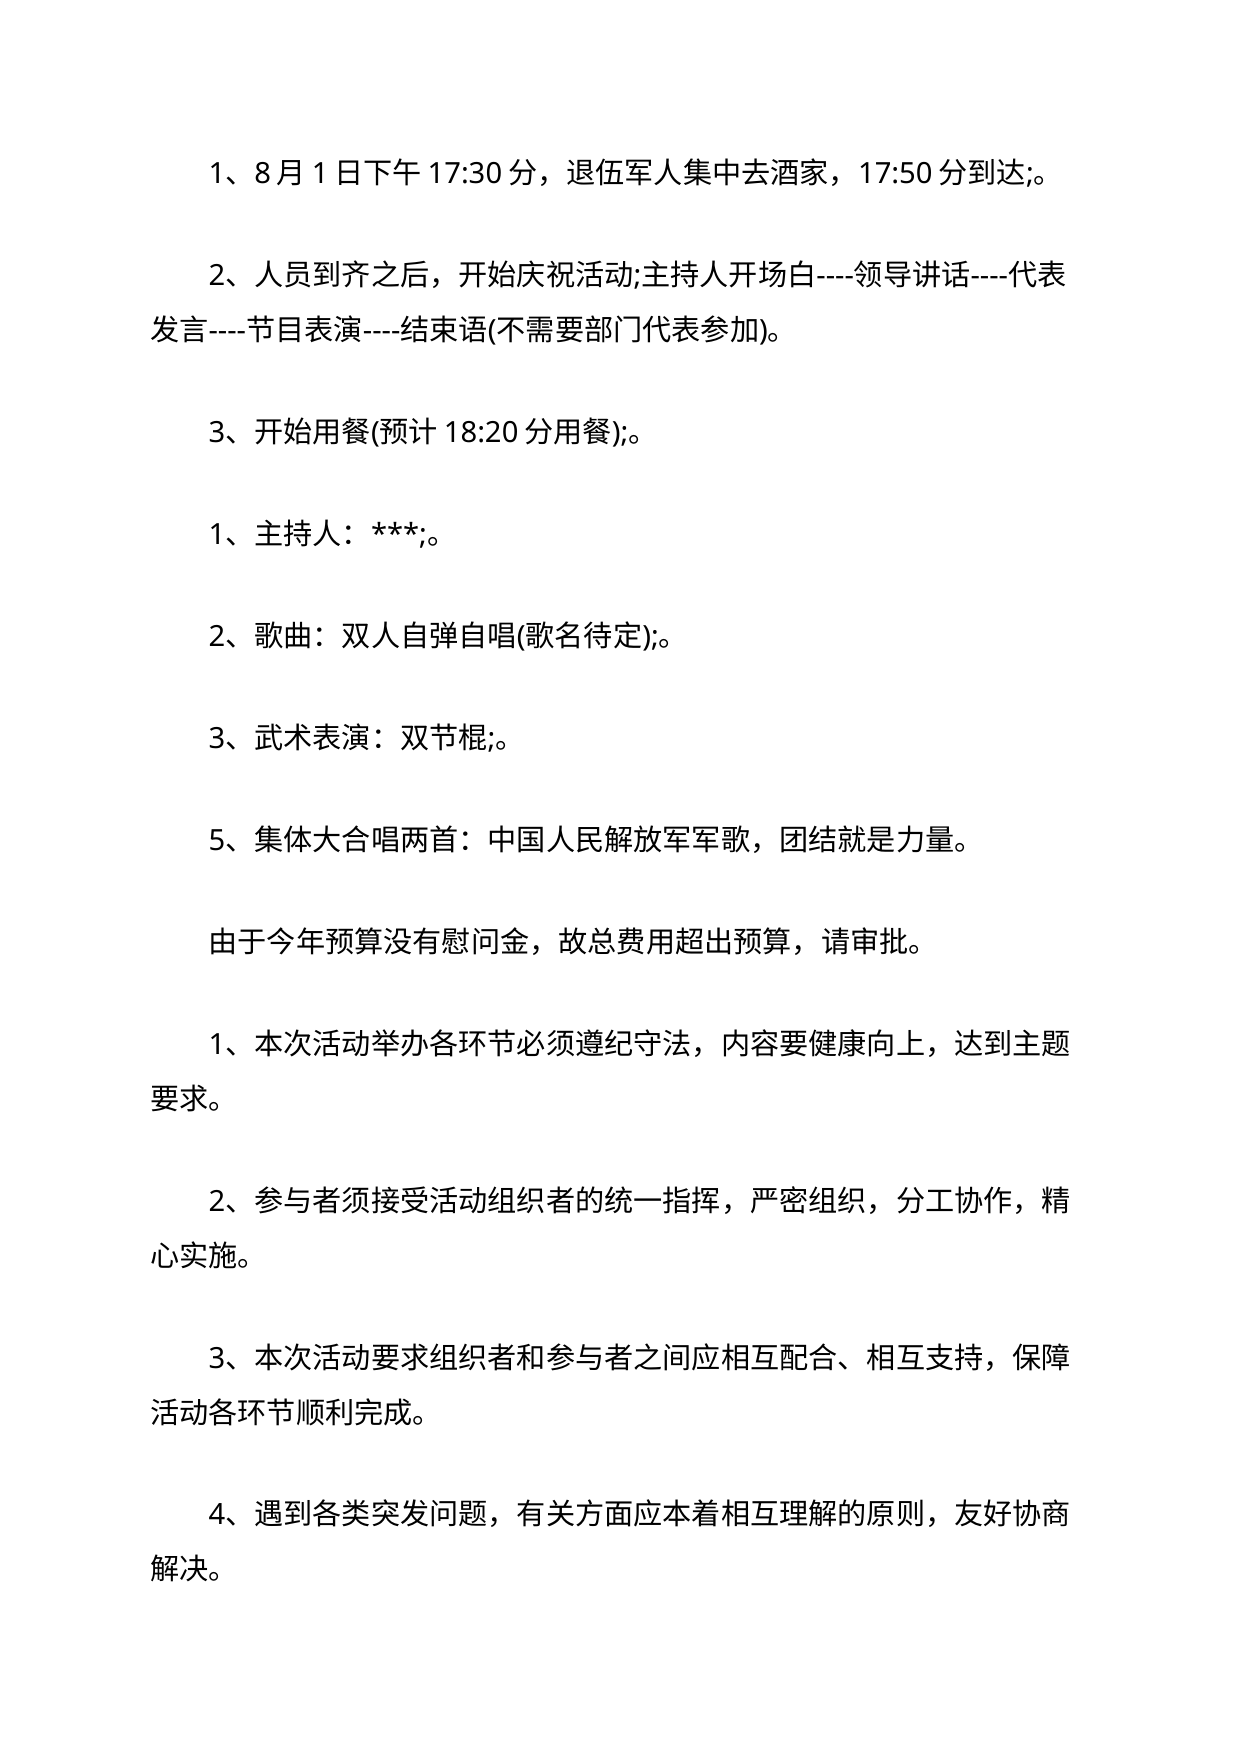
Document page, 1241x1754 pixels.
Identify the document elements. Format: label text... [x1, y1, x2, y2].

text 4、遇到各类突发问题，有关方面应本着相互理解的原则，友好协商解决。 [150, 1491, 1090, 1588]
text 1、本次活动举办各环节必须遵纪守法，内容要健康向上，达到主题要求。 [150, 1021, 1090, 1118]
text 5、集体大合唱两首：中国人民解放军军歌，团结就是力量。 [150, 817, 1090, 859]
text 2、人员到齐之后，开始庆祝活动;主持人开场白----领导讲话----代表发言----节目表演----结束语(不需要部门代表参加)。 [150, 252, 1090, 349]
text 2、参与者须接受活动组织者的统一指挥，严密组织，分工协作，精心实施。 [150, 1177, 1090, 1275]
text 3、武术表演：双节棍;。 [150, 715, 1090, 757]
text 3、本次活动要求组织者和参与者之间应相互配合、相互支持，保障活动各环节顺利完成。 [150, 1334, 1090, 1431]
text 2、歌曲：双人自弹自唱(歌名待定);。 [150, 613, 1090, 655]
text 由于今年预算没有慰问金，故总费用超出预算，请审批。 [150, 919, 1090, 961]
text 1、主持人：***;。 [150, 511, 1090, 553]
text 3、开始用餐(预计18:20分用餐);。 [150, 409, 1090, 451]
text 1、8月1日下午17:30分，退伍军人集中去酒家，17:50分到达;。 [150, 150, 1090, 192]
